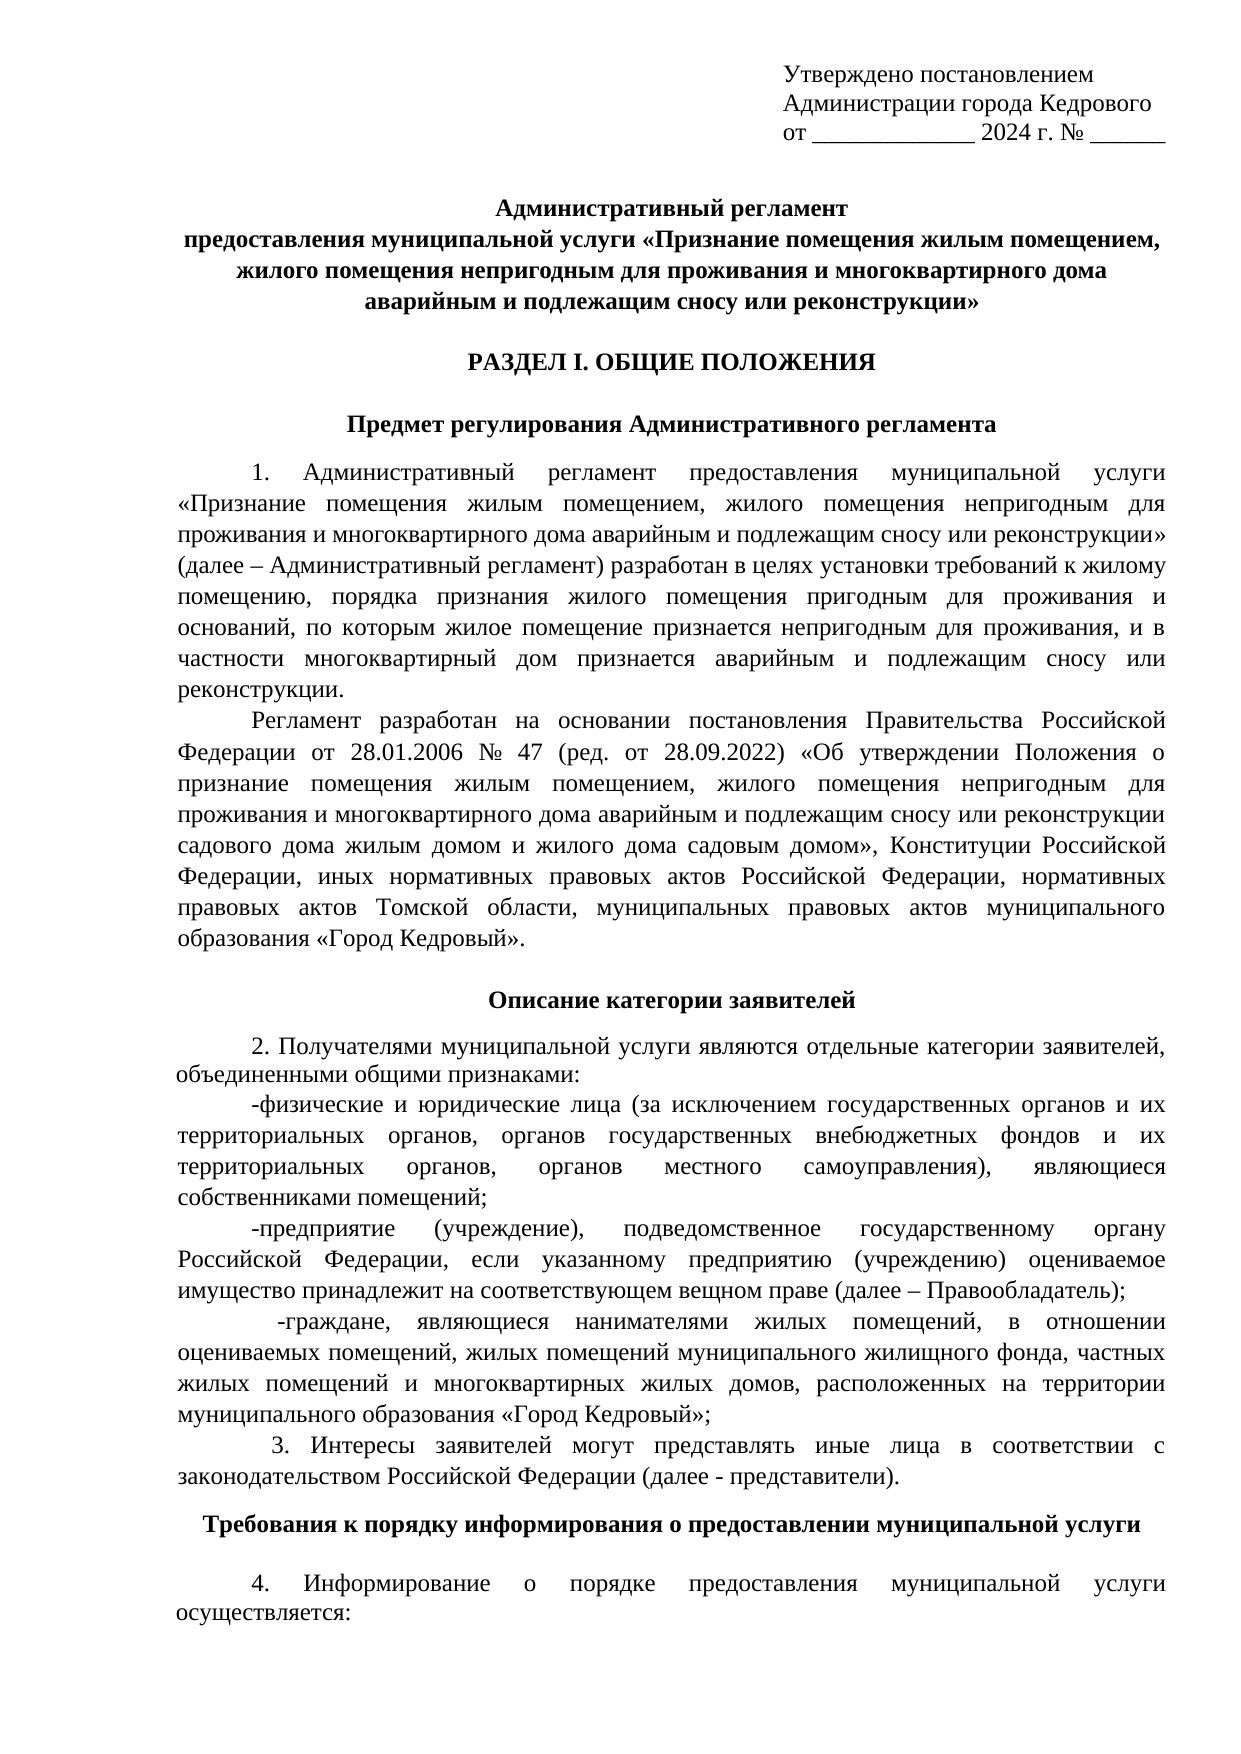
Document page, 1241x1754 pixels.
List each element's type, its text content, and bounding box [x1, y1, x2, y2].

text Описание категории заявителей [177, 985, 1166, 1014]
text -граждане, являющиеся нанимателями жилых помещений, в отношении оцениваемых помещений, жилых помещений муниципального жилищного фонда, частных жилых помещений и многоквартирных жилых домов, расположенных на территории муниципального образования «Город Кедровый»; [177, 1306, 1166, 1428]
text 4. Информирование о порядке предоставления муниципальной услуги осуществляется: [176, 1570, 1166, 1625]
text Требования к порядку информирования о предоставлении муниципальной услуги [177, 1509, 1166, 1538]
text -предприятие (учреждение), подведомственное государственному органу Российской Федерации, если указанному предприятию (учреждению) оцениваемое имущество принадлежит на соответствующем вещном праве (далее – Правообладатель); [177, 1213, 1166, 1304]
text от _____________ 2024 г. № ______ [783, 117, 1166, 145]
text РАЗДЕЛ I. ОБЩИЕ ПОЛОЖЕНИЯ [177, 347, 1166, 376]
text 1. Административный регламент предоставления муниципальной услуги «Признание помещения жилым помещением, жилого помещения непригодным для проживания и многоквартирного дома аварийным и подлежащим сносу или реконструкции» (далее – Административный регламент) разработан в целях установки требований к жилому помещению, порядка признания жилого помещения пригодным для проживания и оснований, по которым жилое помещение признается непригодным для проживания, и в частности многоквартирный дом признается аварийным и подлежащим сносу или реконструкции. [177, 457, 1166, 703]
text Утверждено постановлением Администрации города Кедрового [783, 59, 1166, 117]
text 3. Интересы заявителей могут представлять иные лица в соответствии с законодательством Российской Федерации (далее - представители). [177, 1430, 1166, 1490]
text предоставления муниципальной услуги «Признание помещения жилым помещением, жилого помещения непригодным для проживания и многоквартирного дома аварийным и подлежащим сносу или реконструкции» [177, 224, 1166, 315]
text -физические и юридические лица (за исключением государственных органов и их территориальных органов, органов государственных внебюджетных фондов и их территориальных органов, органов местного самоуправления), являющиеся собственниками помещений; [177, 1089, 1166, 1211]
text Предмет регулирования Административного регламента [177, 409, 1166, 438]
text 2. Получателями муниципальной услуги являются отдельные категории заявителей, объединенными общими признаками: [176, 1033, 1166, 1088]
text Административный регламент [177, 193, 1166, 222]
text Регламент разработан на основании постановления Правительства Российской Федерации от 28.01.2006 № 47 (ред. от 28.09.2022) «Об утверждении Положения о признание помещения жилым помещением, жилого помещения непригодным для проживания и многоквартирного дома аварийным и подлежащим сносу или реконструкции садового дома жилым домом и жилого дома садовым домом», Конституции Российской Федерации, иных нормативных правовых актов Российской Федерации, нормативных правовых актов Томской области, муниципальных правовых актов муниципального образования «Город Кедровый». [177, 706, 1166, 952]
